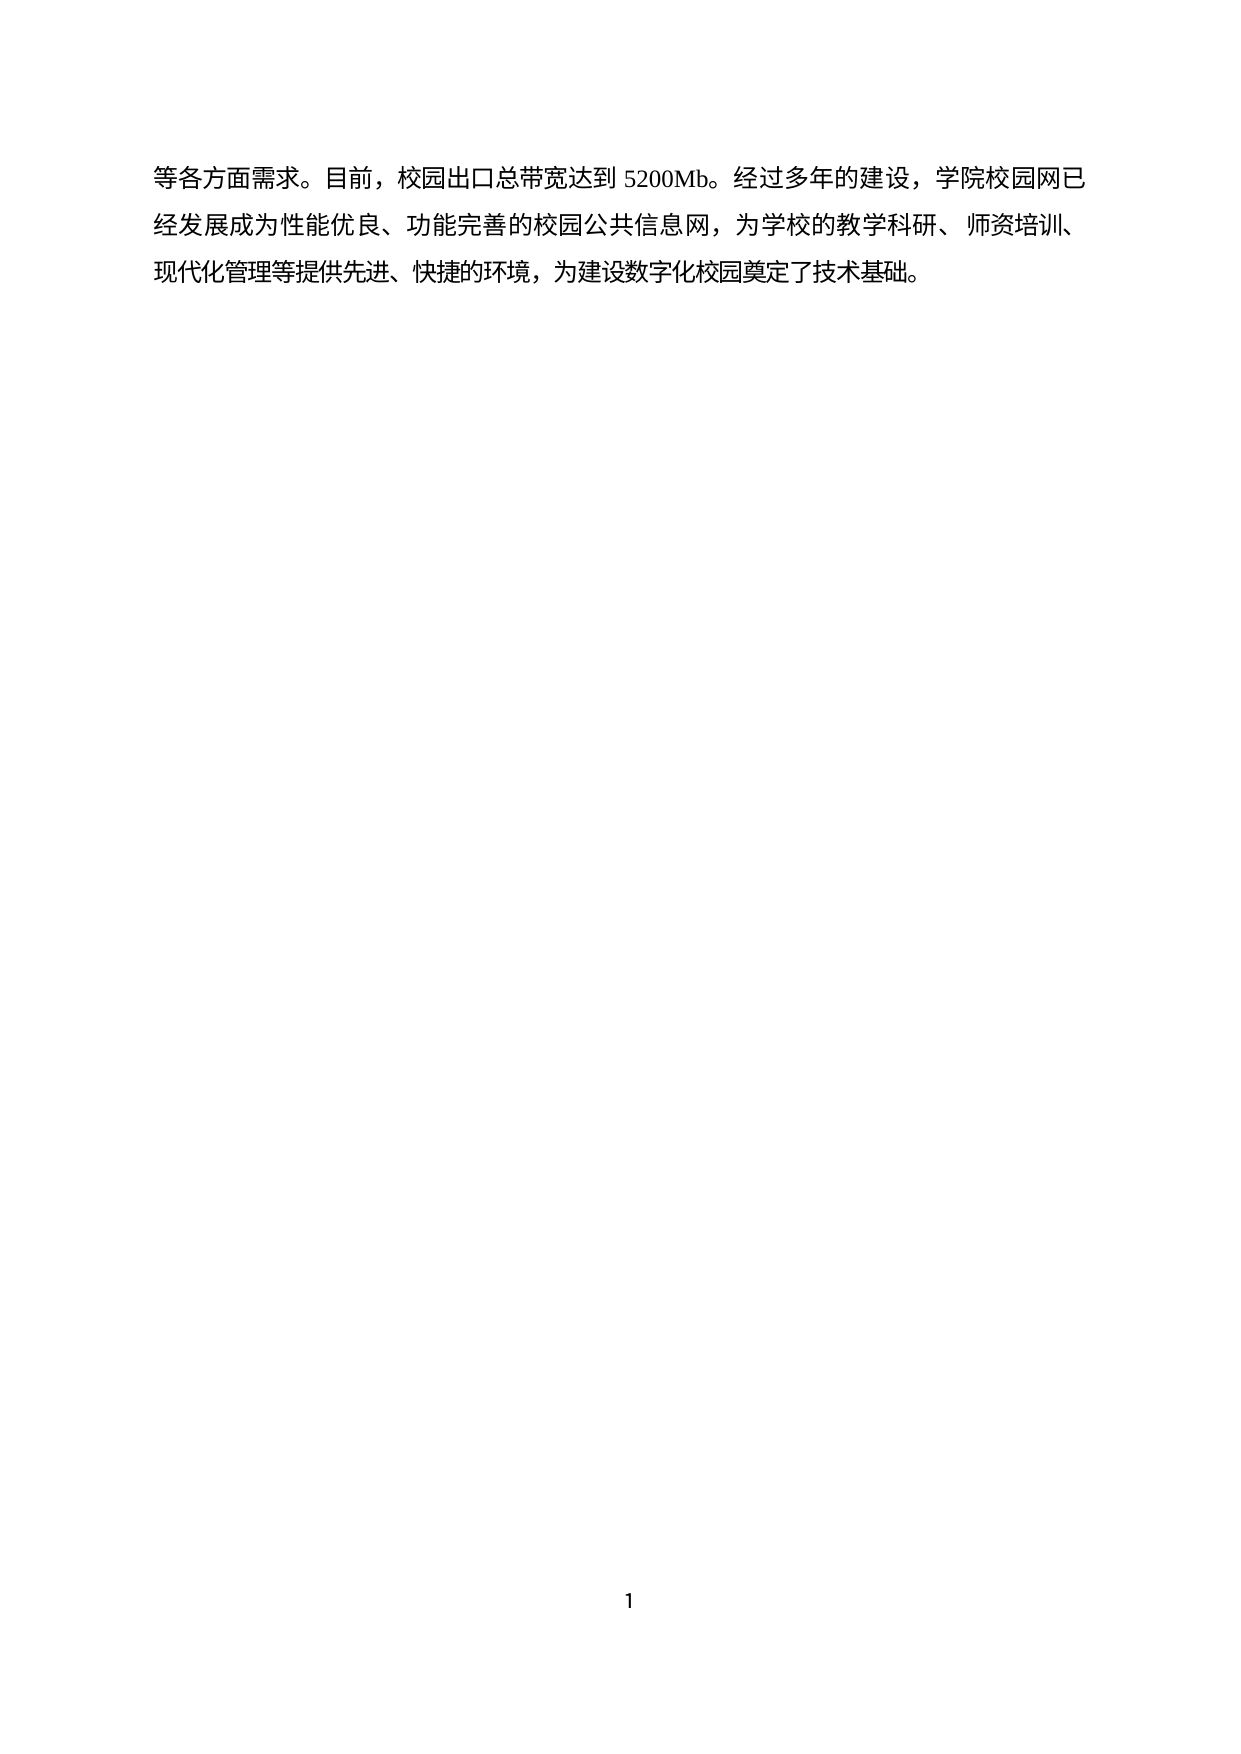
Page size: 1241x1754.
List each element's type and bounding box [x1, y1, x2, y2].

text [153, 158, 1087, 289]
